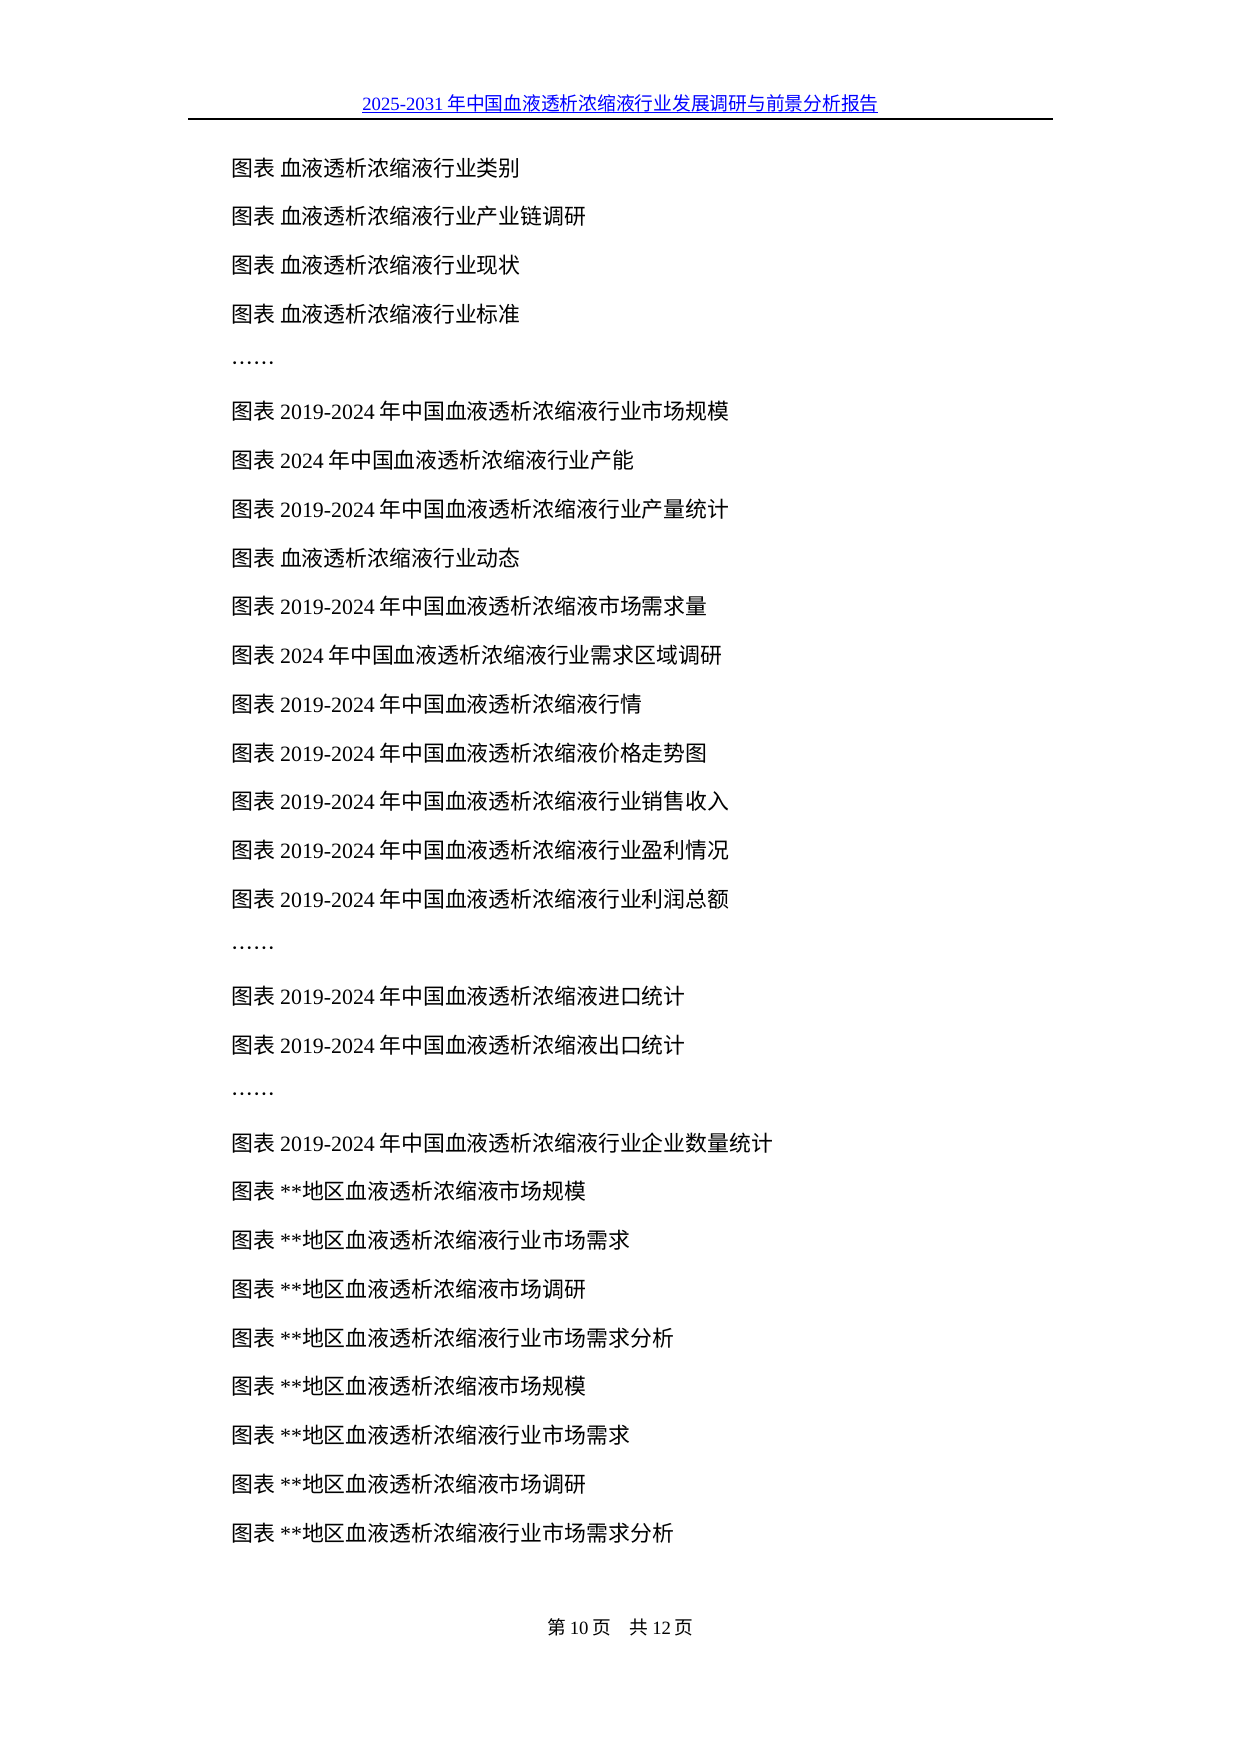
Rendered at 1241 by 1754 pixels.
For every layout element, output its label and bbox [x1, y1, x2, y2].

text [187, 150, 1053, 1548]
